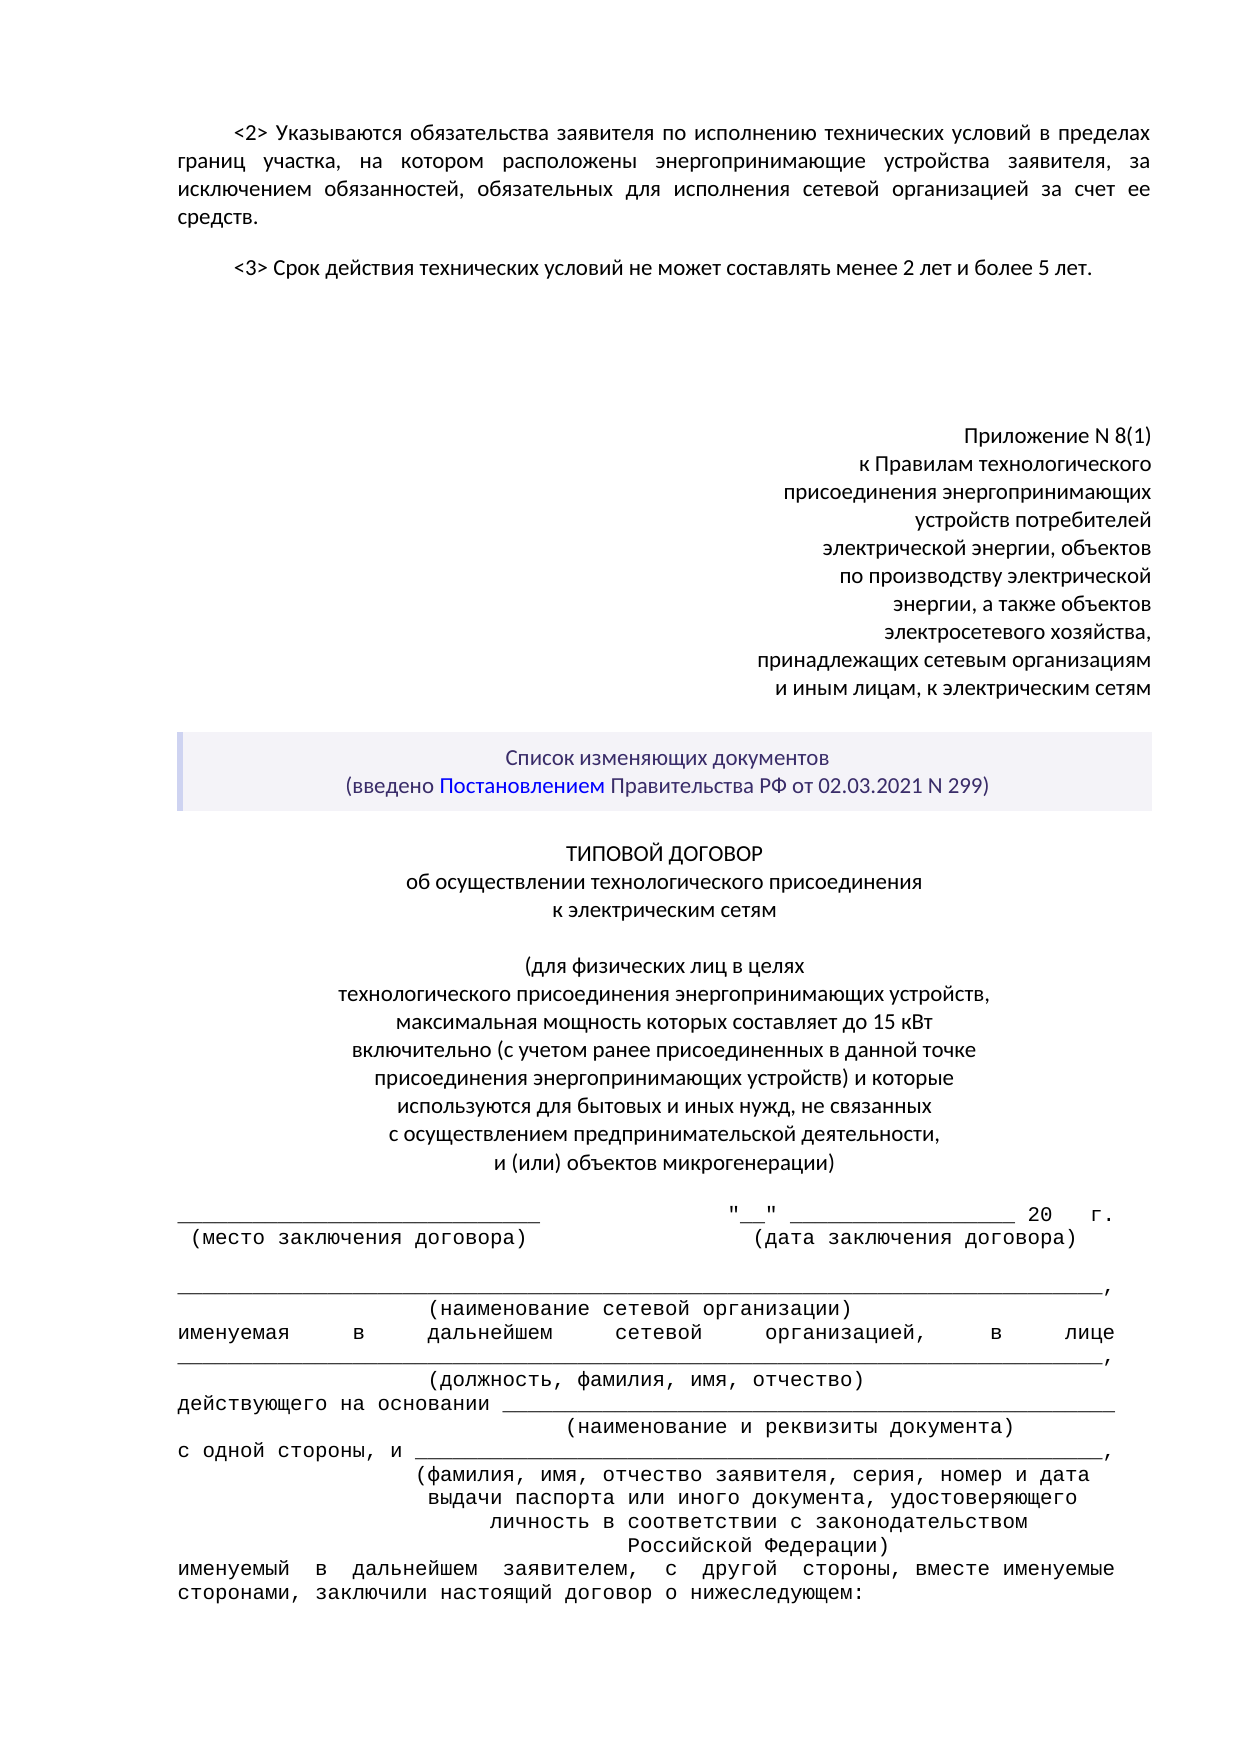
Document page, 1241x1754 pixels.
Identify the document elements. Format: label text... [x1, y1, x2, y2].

text (наименование сетевой организации) [177, 1298, 1152, 1322]
text выдачи паспорта или иного документа, удостоверяющего [177, 1487, 1152, 1511]
text к Правилам технологического [177, 449, 1152, 477]
text ТИПОВОЙ ДОГОВОР [177, 839, 1152, 867]
text с одной стороны, и _______________________________________________________, [177, 1440, 1152, 1464]
text _____________________________ "__" __________________ 20 г. [177, 1204, 1152, 1227]
text именуемый в дальнейшем заявителем, с другой стороны, вместе именуемые [177, 1558, 1152, 1582]
text и иным лицам, к электрическим сетям [177, 673, 1152, 701]
text сторонами, заключили настоящий договор о нижеследующем: [177, 1582, 1152, 1606]
text включительно (с учетом ранее присоединенных в данной точке [177, 1036, 1152, 1063]
text энергии, а также объектов [177, 589, 1152, 617]
text __________________________________________________________________________, [177, 1274, 1152, 1298]
text по производству электрической [177, 561, 1152, 589]
text устройств потребителей [177, 505, 1152, 533]
text именуемая в дальнейшем сетевой организацией, в лице [177, 1322, 1152, 1346]
text об осуществлении технологического присоединения [177, 867, 1152, 895]
text используются для бытовых и иных нужд, не связанных [177, 1092, 1152, 1119]
text Российской Федерации) [177, 1535, 1152, 1558]
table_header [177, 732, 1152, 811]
text максимальная мощность которых составляет до 15 кВт [177, 1007, 1152, 1036]
text Приложение N 8(1) [177, 421, 1152, 449]
text с осуществлением предпринимательской деятельности, [177, 1119, 1152, 1148]
text <3> Срок действия технических условий не может составлять менее 2 лет и более 5 лет. [177, 253, 1152, 281]
text к электрическим сетям [177, 895, 1152, 923]
text (для физических лиц в целях [177, 951, 1152, 979]
text (место заключения договора) (дата заключения договора) [177, 1227, 1152, 1251]
text __________________________________________________________________________, [177, 1346, 1152, 1369]
text <2> Указываются обязательства заявителя по исполнению технических условий в пределах границ участка, на котором расположены энергопринимающие устройства заявителя, за исключением обязанностей, обязательных для исполнения сетевой организацией за счет ее средств. [177, 118, 1152, 230]
text электросетевого хозяйства, [177, 617, 1152, 645]
text присоединения энергопринимающих устройств) и которые [177, 1063, 1152, 1092]
text технологического присоединения энергопринимающих устройств, [177, 979, 1152, 1007]
text (должность, фамилия, имя, отчество) [177, 1369, 1152, 1393]
text электрической энергии, объектов [177, 533, 1152, 561]
text (наименование и реквизиты документа) [177, 1416, 1152, 1440]
text принадлежащих сетевым организациям [177, 645, 1152, 673]
text личность в соответствии с законодательством [177, 1511, 1152, 1535]
text действующего на основании _________________________________________________ [177, 1393, 1152, 1416]
text (фамилия, имя, отчество заявителя, серия, номер и дата [177, 1464, 1152, 1487]
text и (или) объектов микрогенерации) [177, 1148, 1152, 1176]
text присоединения энергопринимающих [177, 477, 1152, 505]
